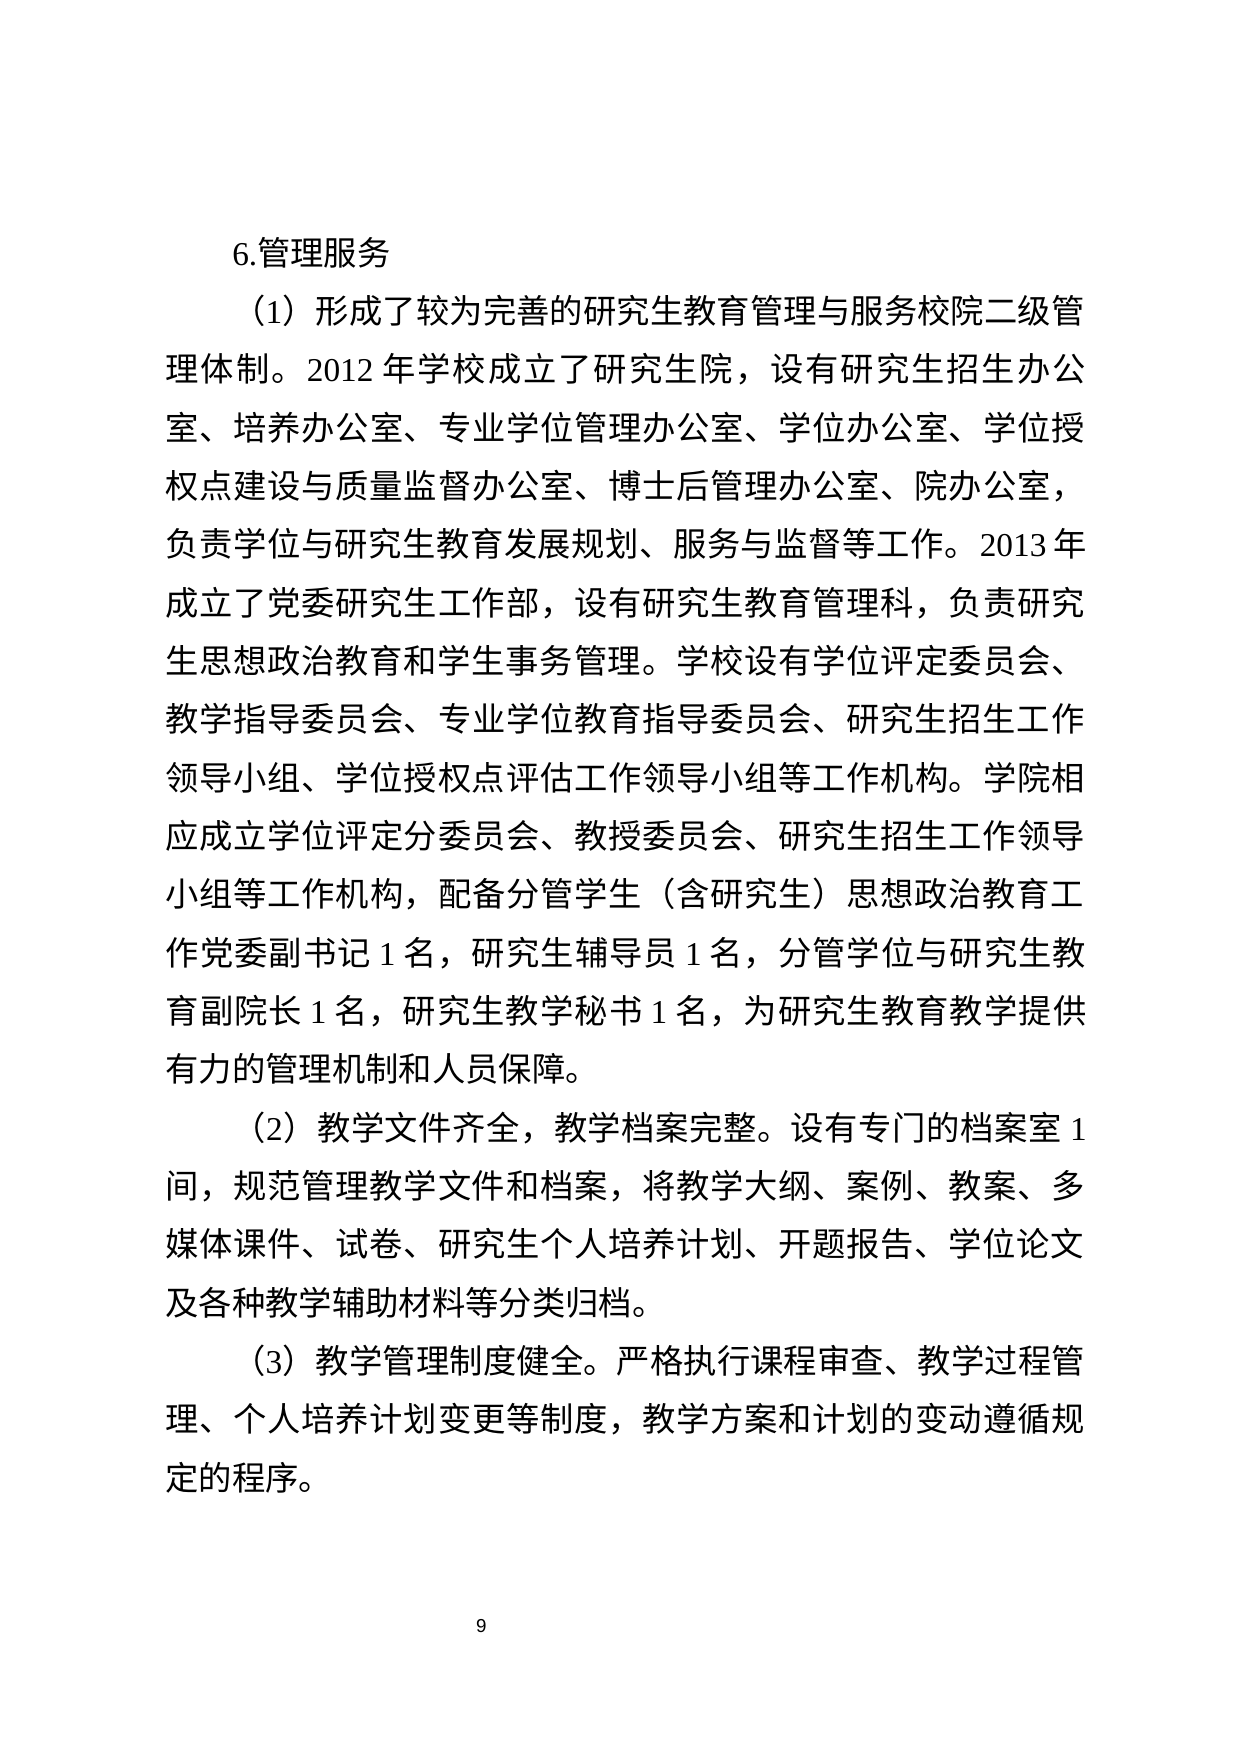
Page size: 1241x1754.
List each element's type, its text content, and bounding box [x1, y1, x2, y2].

text （1）形成了较为完善的研究生教育管理与服务校院二级管理体制。2012年学校成立了研究生院，设有研究生招生办公室、培养办公室、专业学位管理办公室、学位办公室、学位授权点建设与质量监督办公室、博士后管理办公室、院办公室，负责学位与研究生教育发展规划、服务与监督等工作。2013年成立了党委研究生工作部，设有研究生教育管理科，负责研究生思想政治教育和学生事务管理。学校设有学位评定委员会、教学指导委员会、专业学位教育指导委员会、研究生招生工作领导小组、学位授权点评估工作领导小组等工作机构。学院相应成立学位评定分委员会、教授委员会、研究生招生工作领导小组等工作机构，配备分管学生（含研究生）思想政治教育工作党委副书记1名，研究生辅导员1名，分管学位与研究生教育副院长1名，研究生教学秘书1名，为研究生教育教学提供有力的管理机制和人员保障。 [165, 277, 1087, 1093]
text （2）教学文件齐全，教学档案完整。设有专门的档案室1间，规范管理教学文件和档案，将教学大纲、案例、教案、多媒体课件、试卷、研究生个人培养计划、开题报告、学位论文及各种教学辅助材料等分类归档。 [165, 1093, 1087, 1327]
text （3）教学管理制度健全。严格执行课程审查、教学过程管理、个人培养计划变更等制度，教学方案和计划的变动遵循规定的程序。 [165, 1327, 1087, 1502]
subtitle 6.管理服务 [165, 218, 1087, 277]
